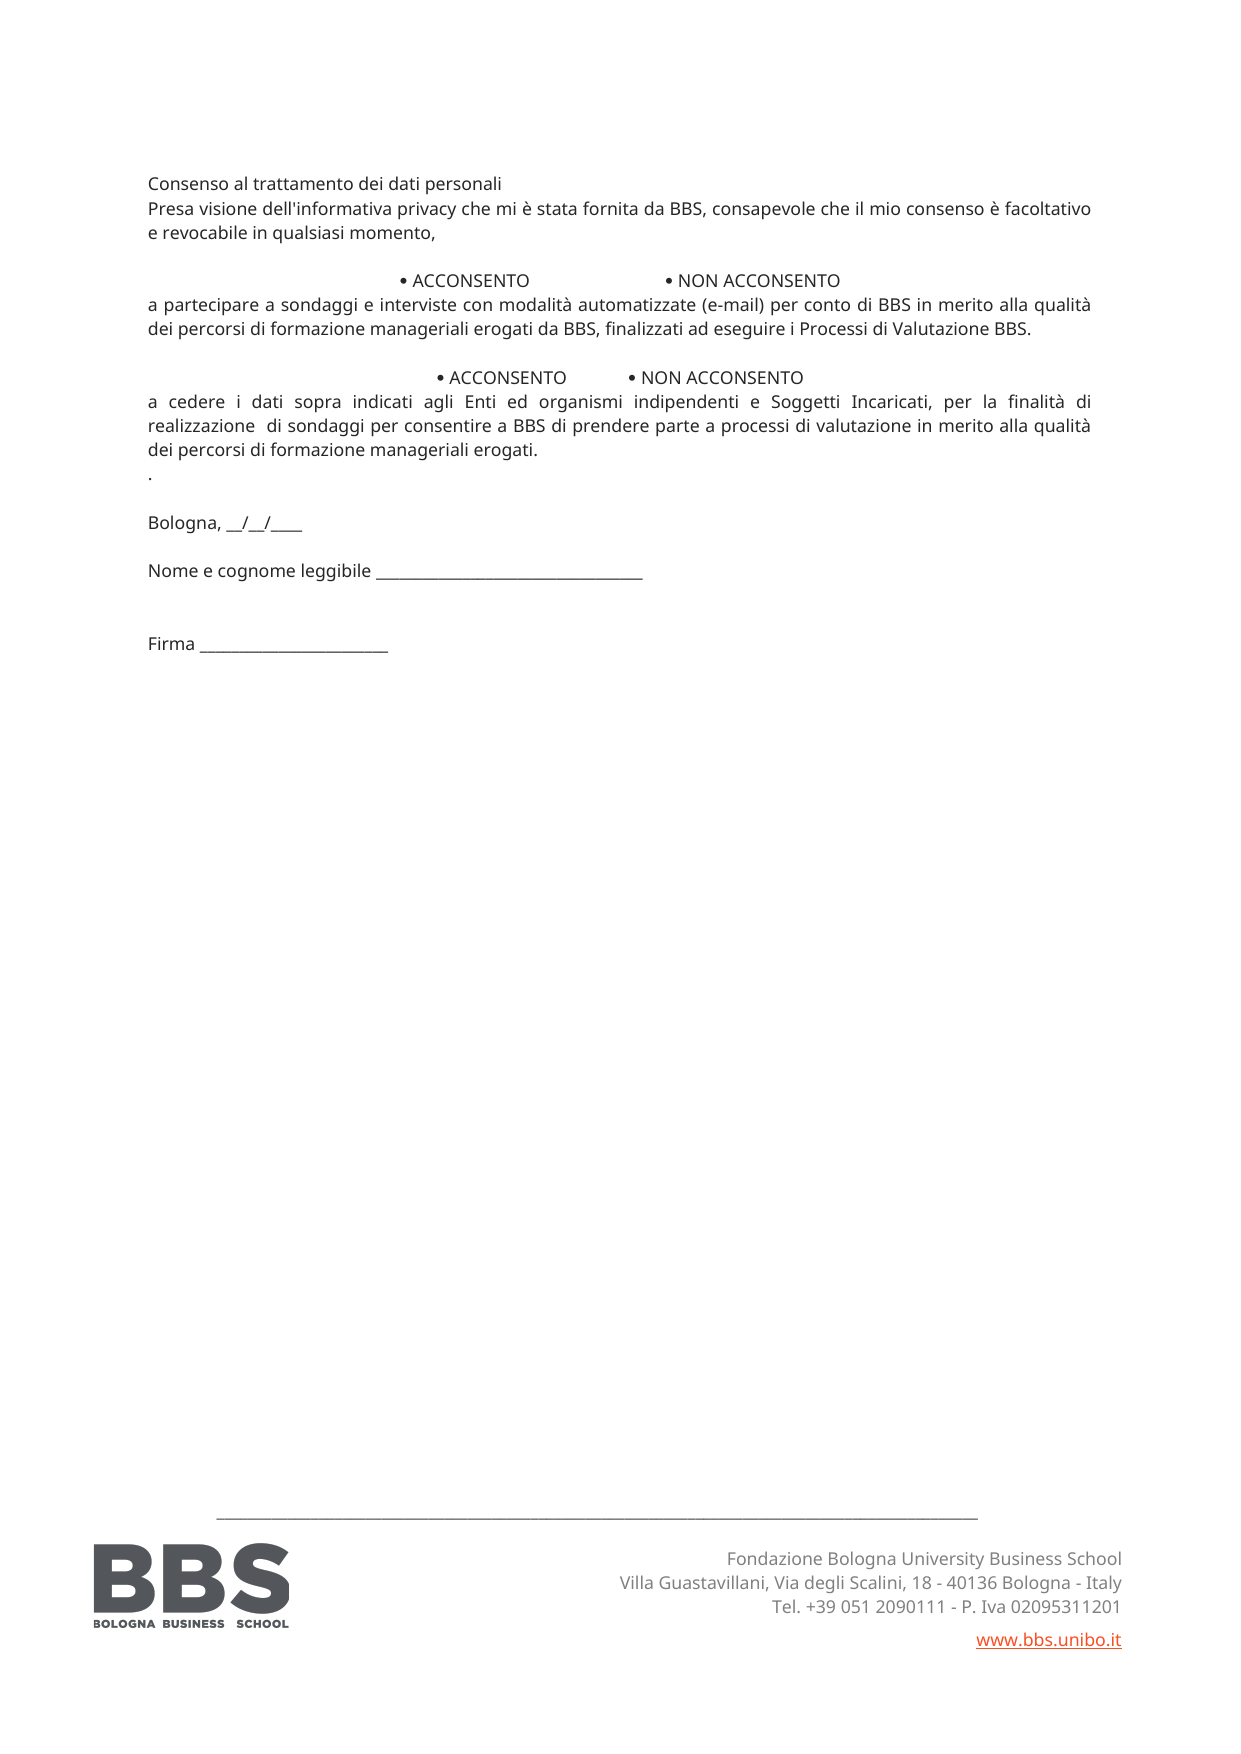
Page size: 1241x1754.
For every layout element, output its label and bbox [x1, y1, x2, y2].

picture [93, 1543, 289, 1628]
